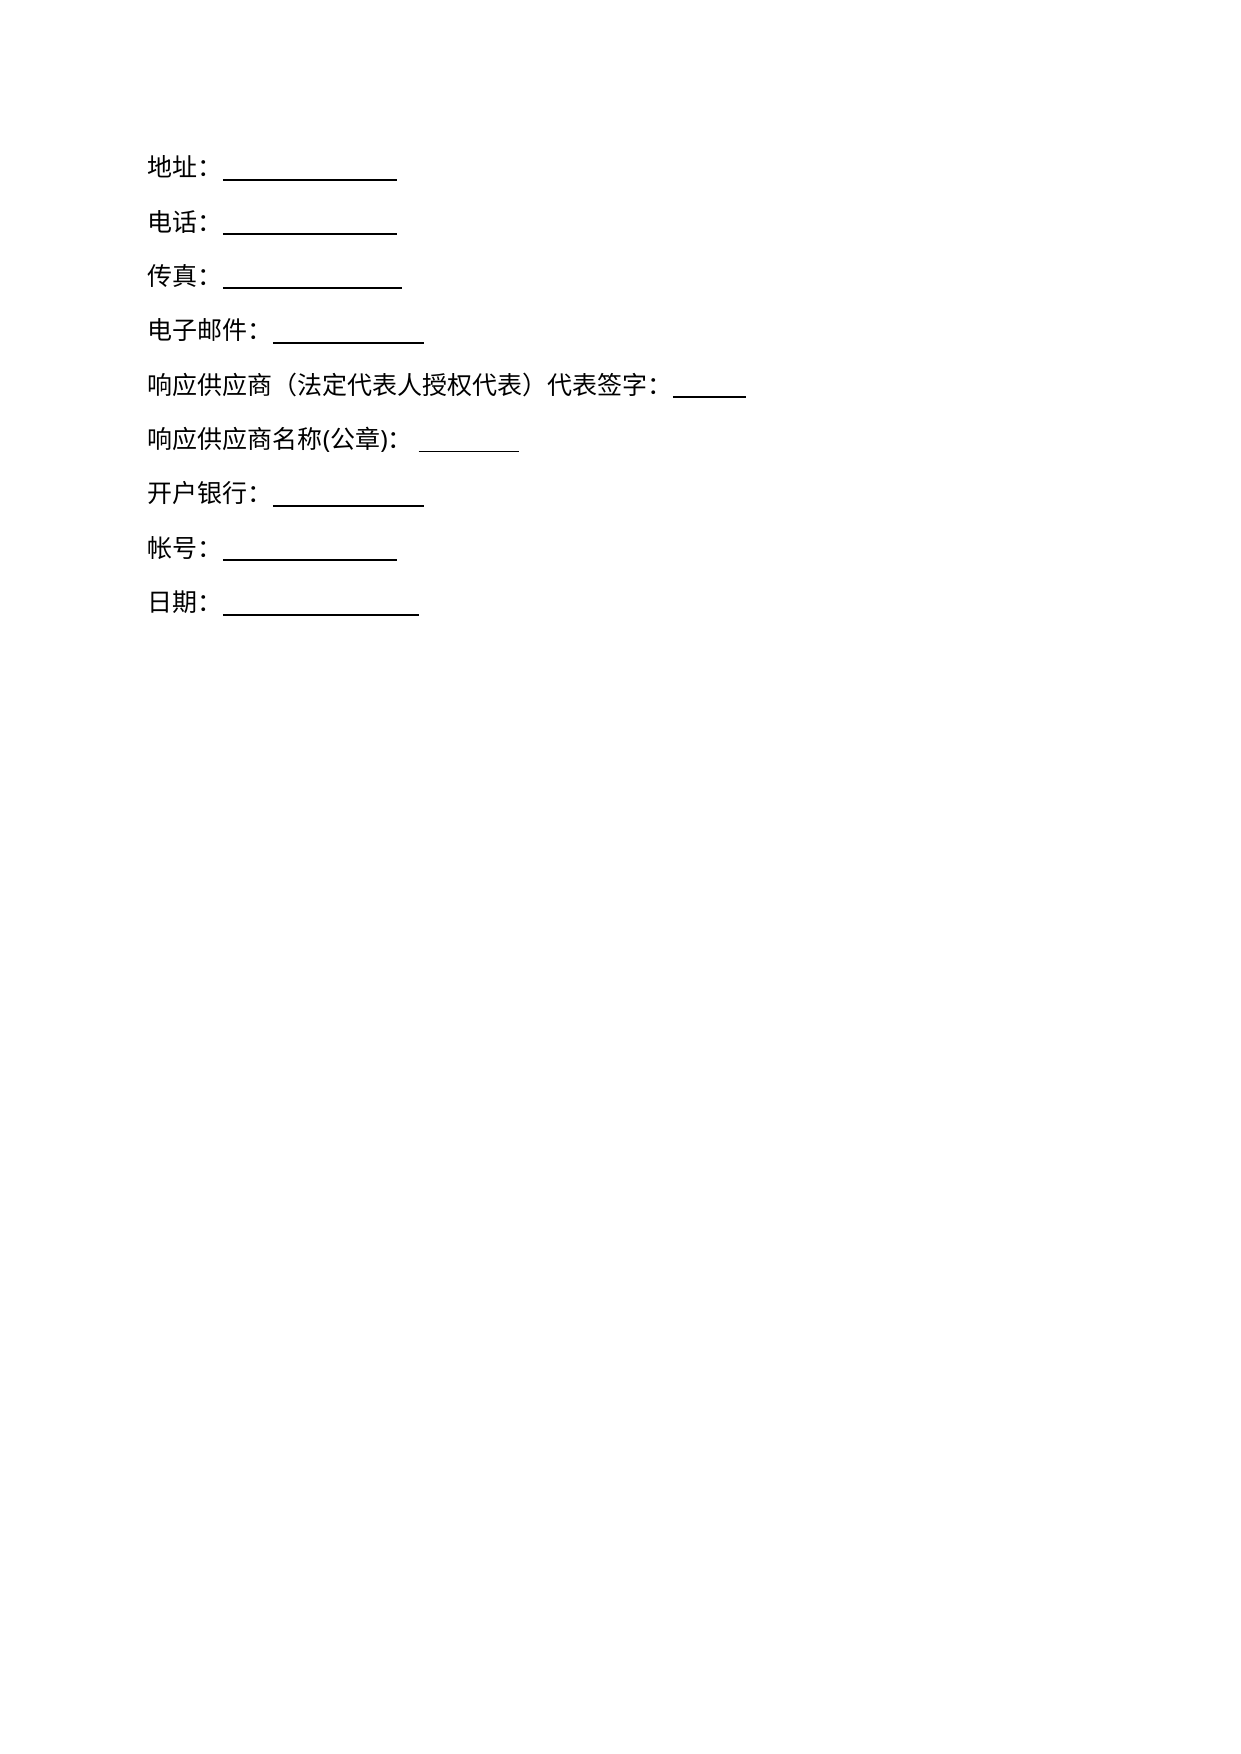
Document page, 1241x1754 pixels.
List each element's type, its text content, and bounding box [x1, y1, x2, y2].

text 响应供应商（法定代表人授权代表）代表签字： [148, 365, 1092, 401]
text 地址： [148, 148, 1092, 184]
text 帐号： [148, 528, 1092, 564]
text 开户银行： [148, 474, 1092, 510]
text 电话： [148, 202, 1092, 238]
text 日期： [148, 583, 1092, 619]
text 传真： [148, 256, 1092, 293]
text 电子邮件： [148, 311, 1092, 347]
text 响应供应商名称(公章)： [148, 419, 1092, 456]
